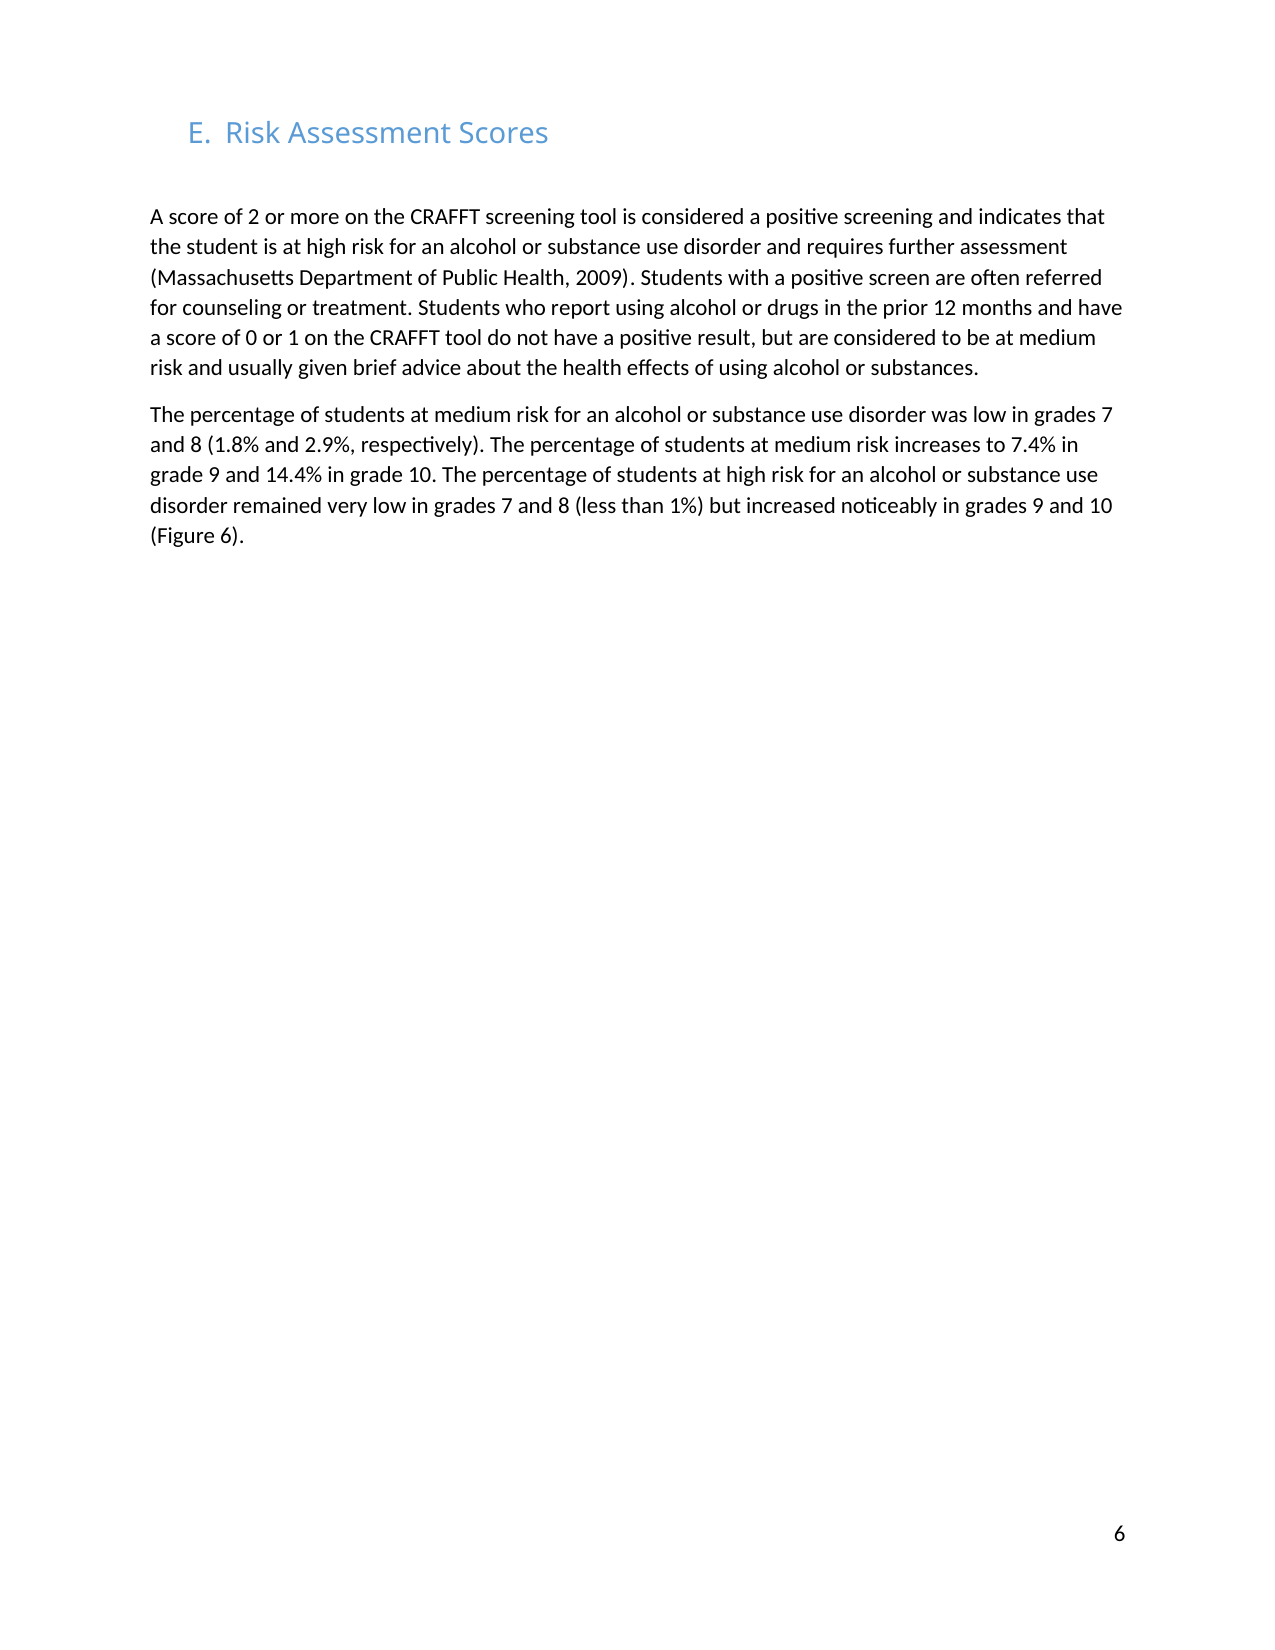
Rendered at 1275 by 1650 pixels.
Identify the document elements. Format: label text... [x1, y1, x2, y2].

subtitle Risk Assessment Scores [187, 112, 1125, 152]
text The percentage of students at medium risk for an alcohol or substance use disorder was low in grades 7 and 8 (1.8% and 2.9%, respectively). The percentage of students at medium risk increases to 7.4% in grade 9 and 14.4% in grade 10. The percentage of students at high risk for an alcohol or substance use disorder remained very low in grades 7 and 8 (less than 1%) but increased noticeably in grades 9 and 10 (Figure 6). [150, 400, 1125, 549]
text A score of 2 or more on the CRAFFT screening tool is considered a positive screening and indicates that the student is at high risk for an alcohol or substance use disorder and requires further assessment (Massachusetts Department of Public Health, 2009). Students with a positive screen are often referred for counseling or treatment. Students who report using alcohol or drugs in the prior 12 months and have a score of 0 or 1 on the CRAFFT tool do not have a positive result, but are considered to be at medium risk and usually given brief advice about the health effects of using alcohol or substances. [150, 202, 1125, 381]
